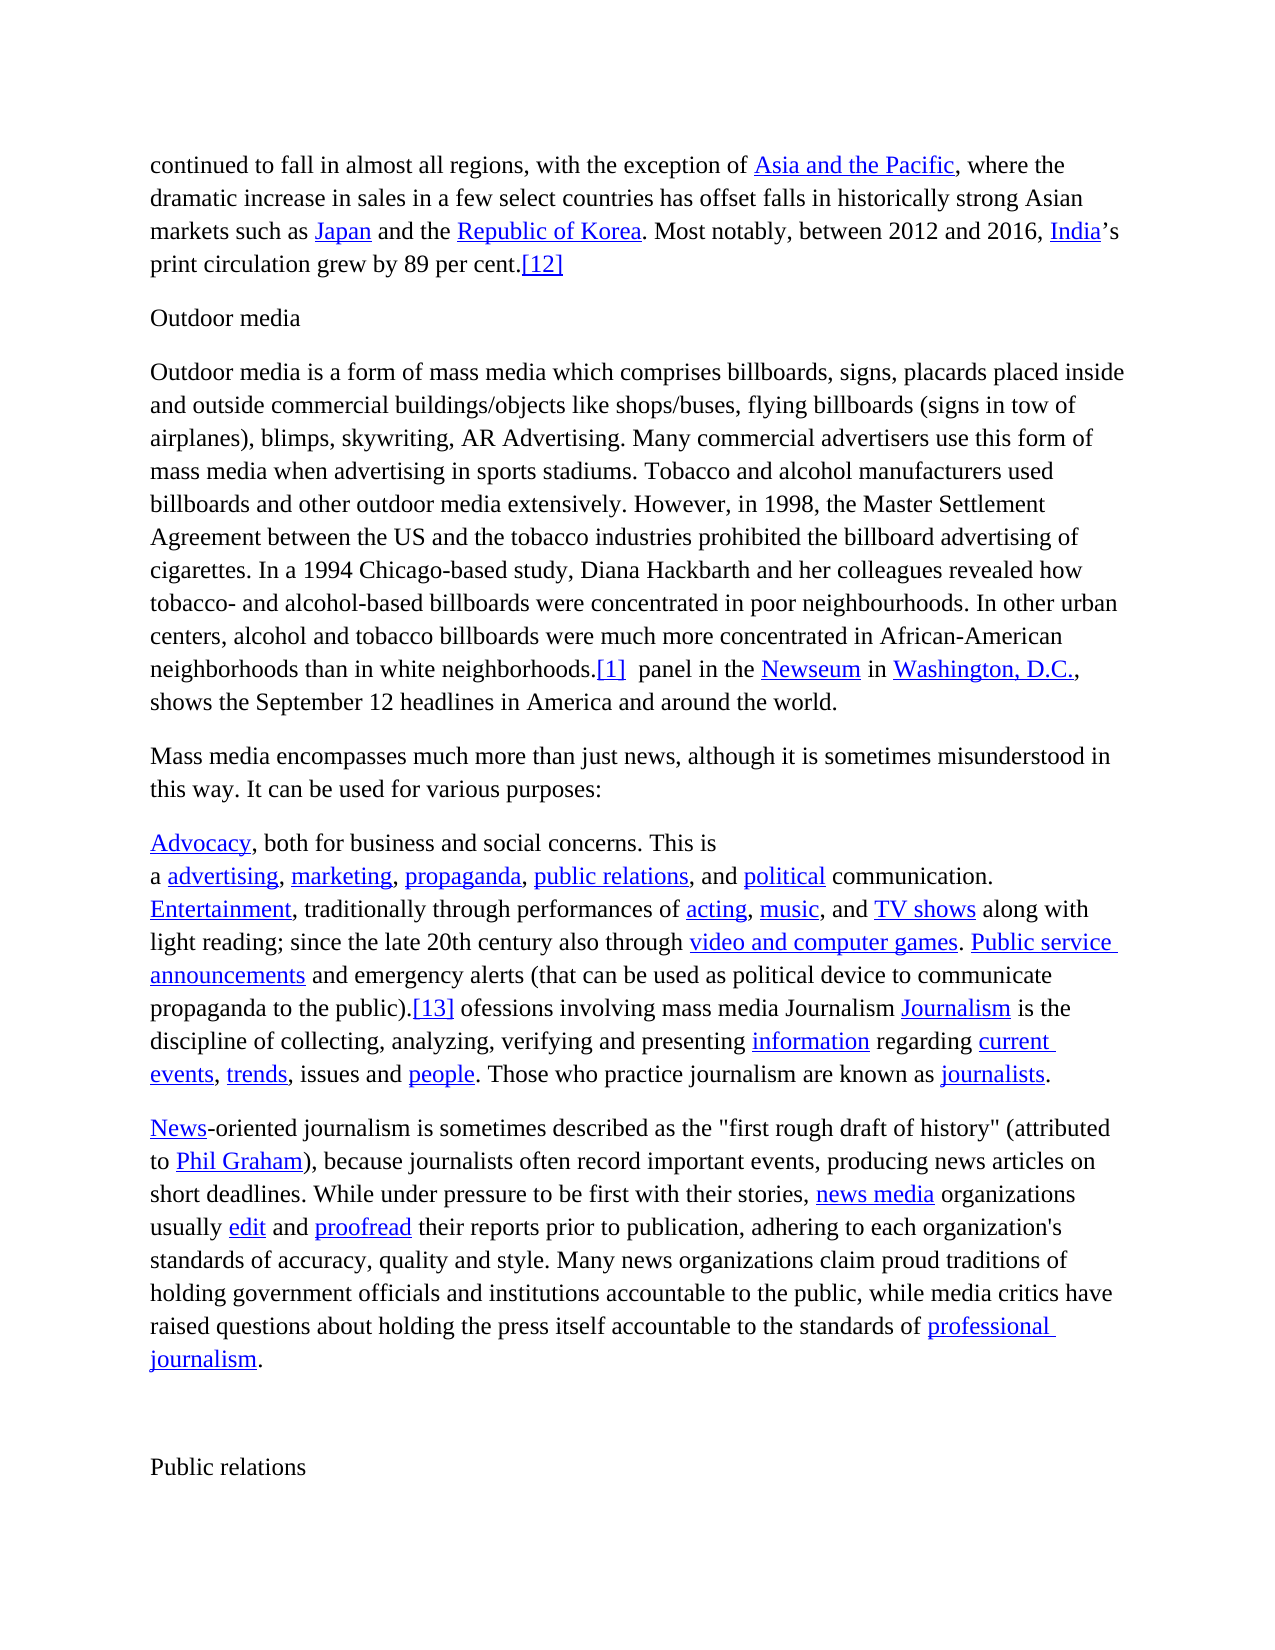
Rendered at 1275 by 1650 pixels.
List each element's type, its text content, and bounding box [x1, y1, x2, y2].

text Mass media encompasses much more than just news, although it is sometimes misunderstood in this way. It can be used for various purposes: [150, 741, 1125, 803]
text Outdoor media [150, 303, 1125, 332]
text Advocacy, both for business and social concerns. This is a advertising, marketing, propaganda, public relations, and political communication. Entertainment, traditionally through performances of acting, music, and TV shows along with light reading; since the late 20th century also through video and computer games. Public service announcements and emergency alerts (that can be used as political device to communicate propaganda to the public).[13] ofessions involving mass media Journalism Journalism is the discipline of collecting, analyzing, verifying and presenting information regarding current events, trends, issues and people. Those who practice journalism are known as journalists. [150, 828, 1125, 1088]
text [150, 150, 1125, 278]
text Outdoor media is a form of mass media which comprises billboards, signs, placards placed inside and outside commercial buildings/objects like shops/buses, flying billboards (signs in tow of airplanes), blimps, skywriting, AR Advertising. Many commercial advertisers use this form of mass media when advertising in sports stadiums. Tobacco and alcohol manufacturers used billboards and other outdoor media extensively. However, in 1998, the Master Settlement Agreement between the US and the tobacco industries prohibited the billboard advertising of cigarettes. In a 1994 Chicago-based study, Diana Hackbarth and her colleagues revealed how tobacco- and alcohol-based billboards were concentrated in poor neighbourhoods. In other urban centers, alcohol and tobacco billboards were much more concentrated in African-American neighborhoods than in white neighborhoods.[1] panel in the Newseum in Washington, D.C., shows the September 12 headlines in America and around the world. [150, 357, 1125, 716]
text Public relations [150, 1452, 1125, 1480]
text News-oriented journalism is sometimes described as the "first rough draft of history" (attributed to Phil Graham), because journalists often record important events, producing news articles on short deadlines. While under pressure to be first with their stories, news media organizations usually edit and proofread their reports prior to publication, adhering to each organization's standards of accuracy, quality and style. Many news organizations claim proud traditions of holding government officials and institutions accountable to the public, while media critics have raised questions about holding the press itself accountable to the standards of professional journalism. [150, 1113, 1125, 1373]
